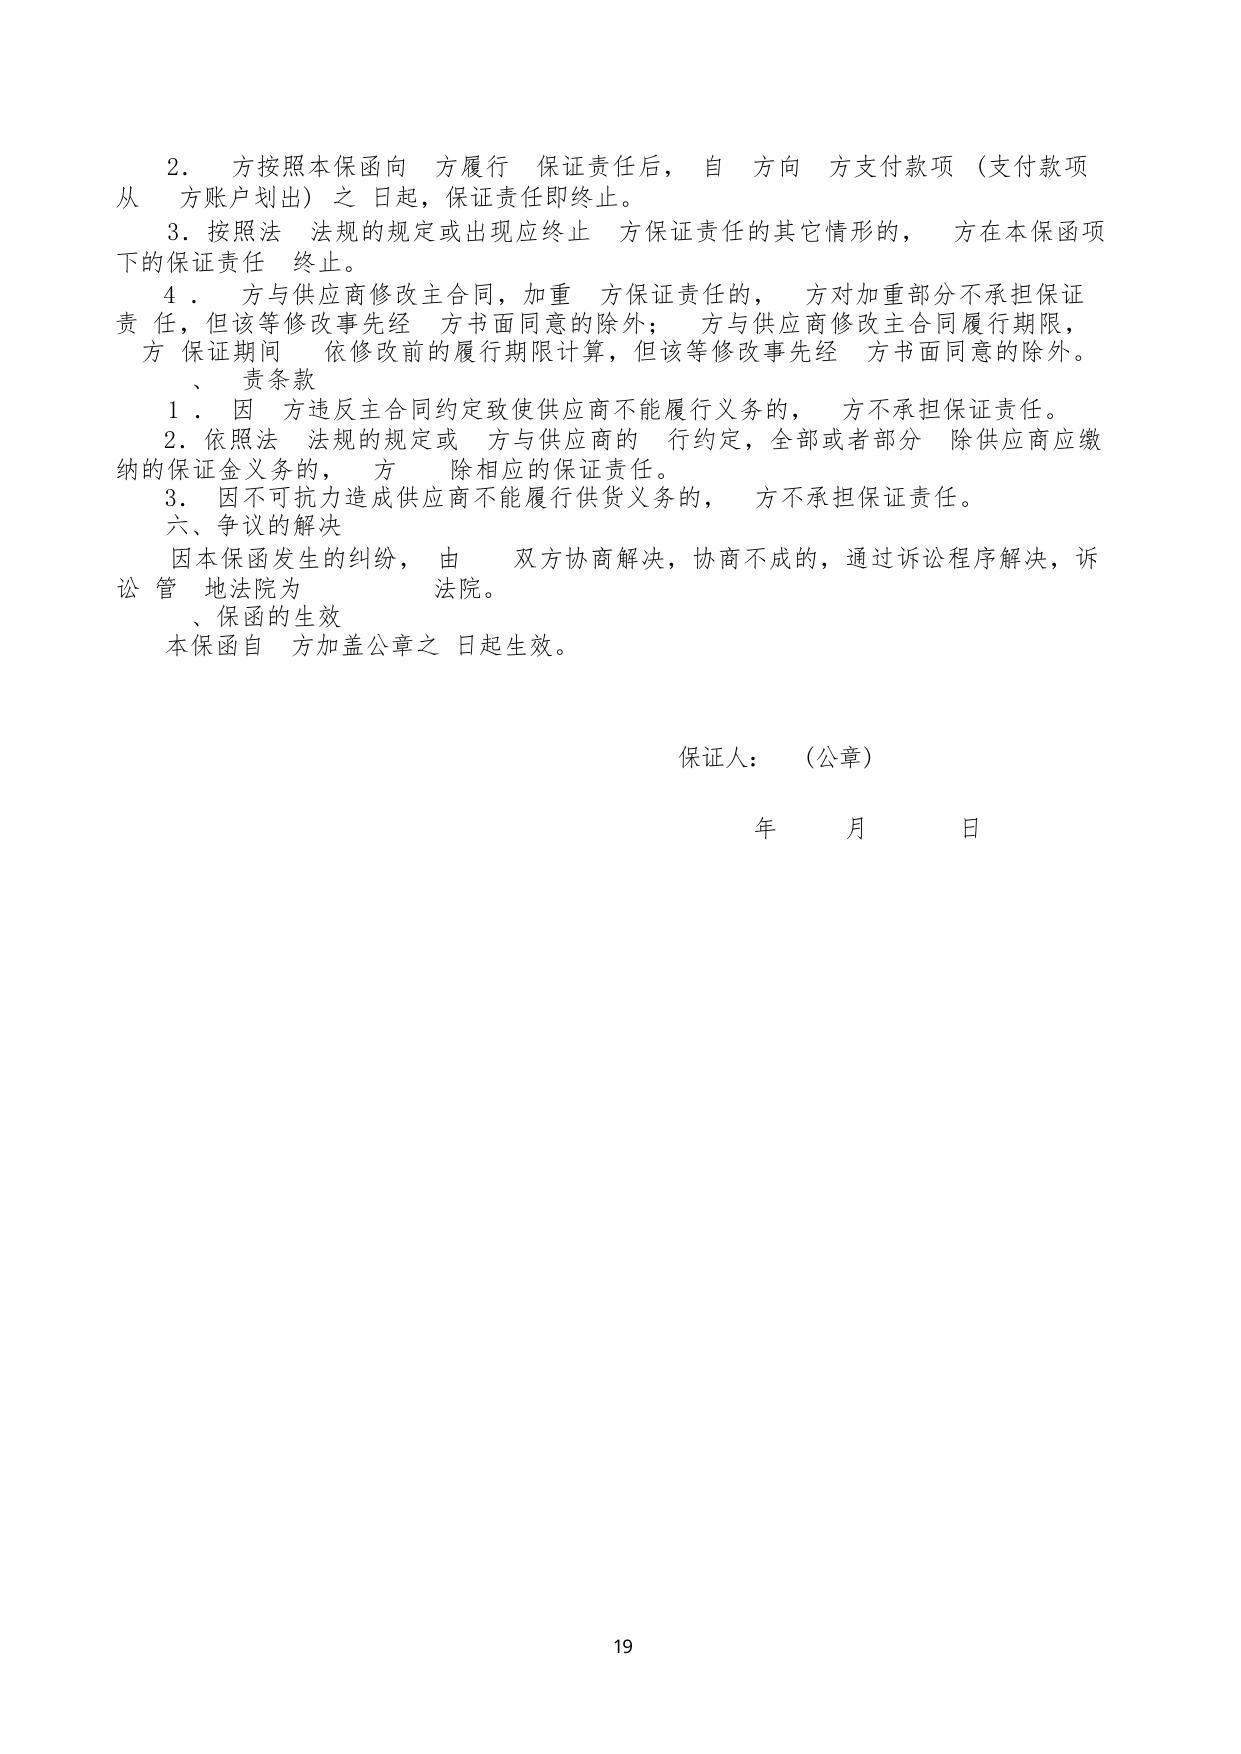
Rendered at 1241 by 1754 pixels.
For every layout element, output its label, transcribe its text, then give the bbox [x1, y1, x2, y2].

text 七、保函的生效 [164, 604, 1118, 631]
text 1 ． 因你方违反主合同约定致使供应商不能履行义务的，我方不承担保证责任。 [167, 397, 1118, 423]
text 六、争议的解决 [164, 514, 1118, 540]
text 4 ．你方与供应商修改主合同，加重我方保证责任的，我方对加重部分不承担保证责 任，但该等修改事先经我方书面同意的除外；你方与供应商修改主合同履行期限，我方 保证期间 仍依修改前的履行期限计算，但该等修改事先经我方书面同意的除外。 [114, 278, 1106, 364]
text 2．我方按照本保函向你方履行了保证责任后， 自我方向你方支付款项 (支付款项从 我方账户划出) 之 日起，保证责任即终止。 [115, 153, 1109, 209]
text 2．依照法律法规的规定或你方与供应商的另行约定，全部或者部分免除供应商应缴 纳的保证金义务的，我方亦免除相应的保证责任。 [114, 426, 1106, 482]
text 五、免责条款 [165, 367, 1118, 394]
text 年 月 日 [752, 816, 1118, 842]
text 本保函自我方加盖公章之 日起生效。 [164, 633, 1118, 659]
text 3．按照法律法规的规定或出现应终止我方保证责任的其它情形的，我方在本保函项 下的保证责任亦终止。 [114, 218, 1108, 274]
text 因本保函发生的纠纷， 由你我双方协商解决，协商不成的，通过诉讼程序解决，诉讼 管辖地法院为 法院。 [115, 545, 1118, 601]
text 3． 因不可抗力造成供应商不能履行供货义务的，我方不承担保证责任。 [164, 485, 1118, 512]
text 保证人： (公章) [677, 746, 1118, 772]
